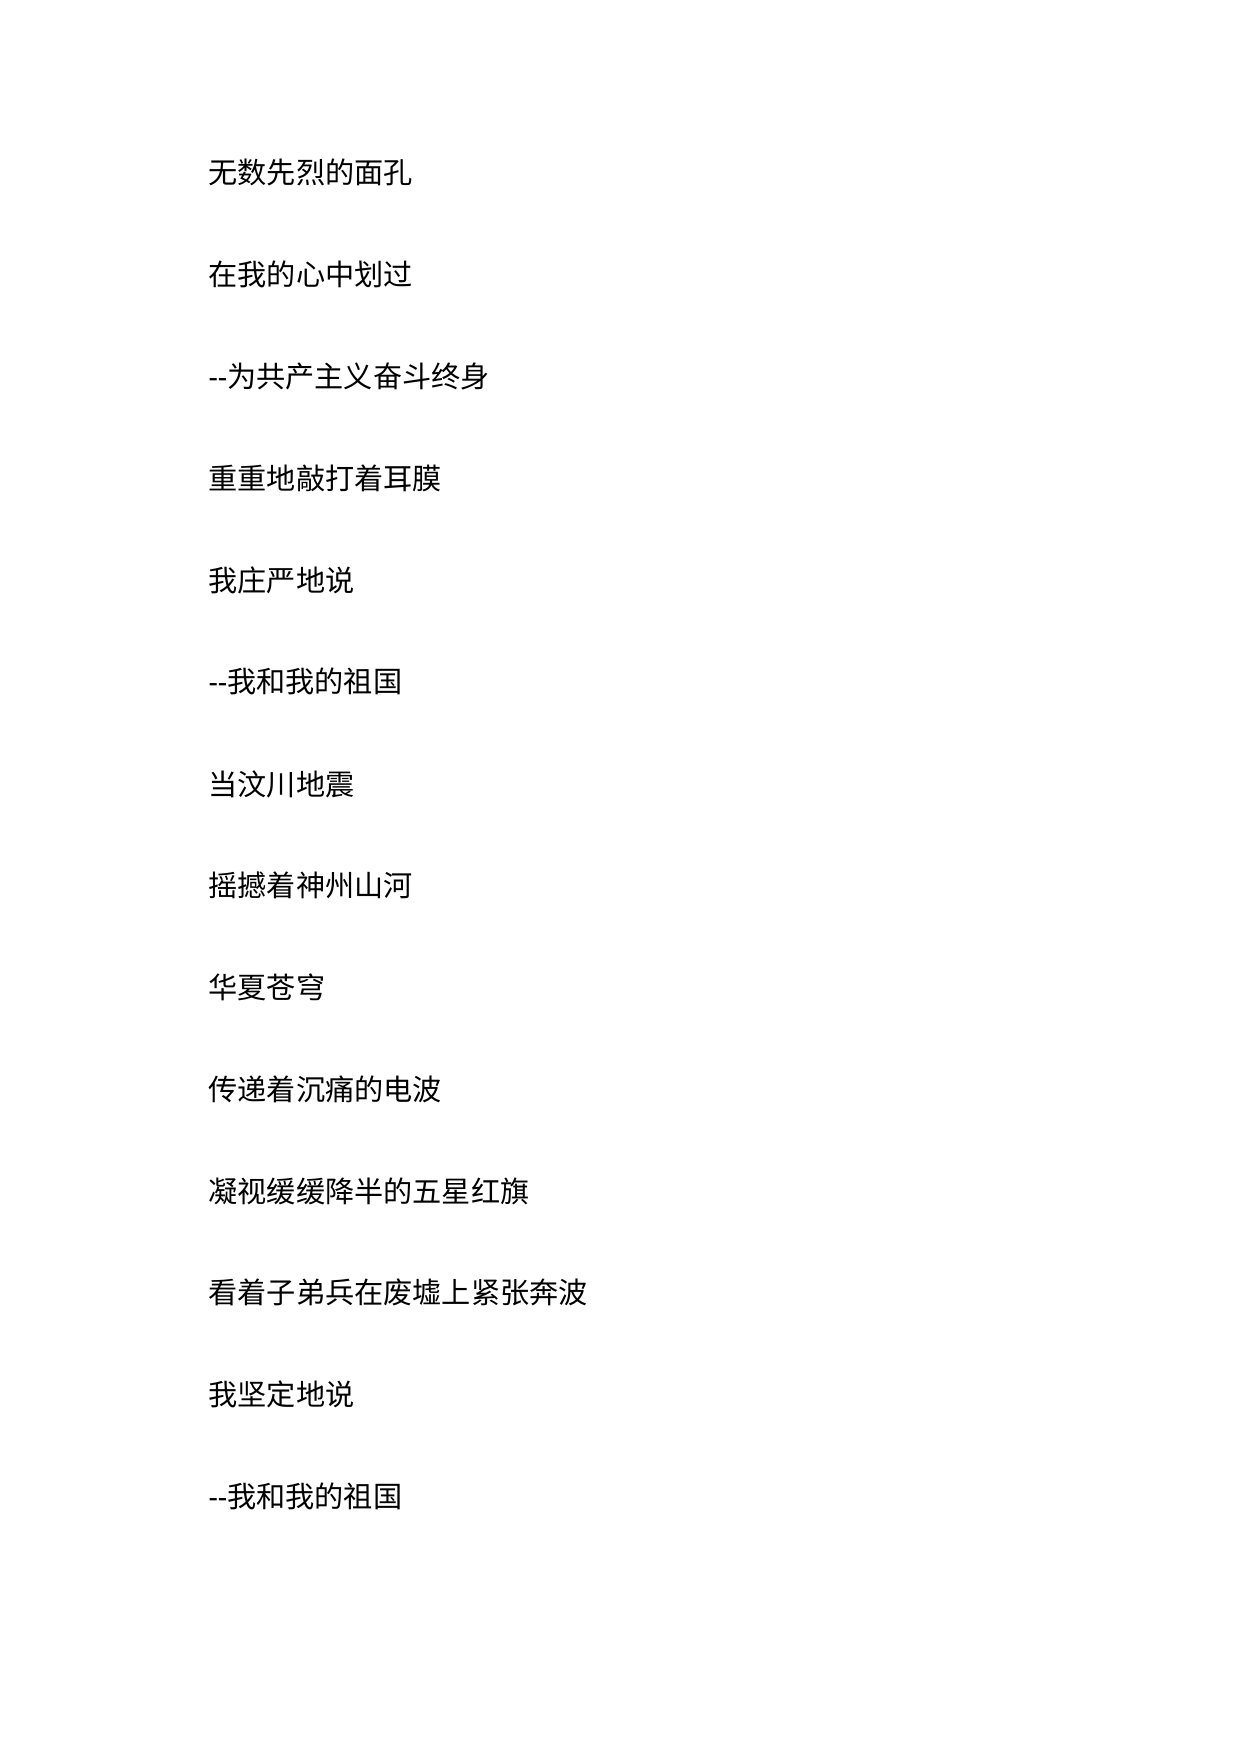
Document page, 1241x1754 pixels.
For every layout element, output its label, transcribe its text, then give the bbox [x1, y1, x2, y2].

text 无数先烈的面孔 [150, 150, 1090, 192]
text 看着子弟兵在废墟上紧张奔波 [150, 1270, 1090, 1312]
text --为共产主义奋斗终身 [150, 353, 1090, 396]
text 重重地敲打着耳膜 [150, 456, 1090, 498]
text 华夏苍穹 [150, 964, 1090, 1007]
text --我和我的祖国 [150, 659, 1090, 701]
text 摇撼着神州山河 [150, 863, 1090, 905]
text 传递着沉痛的电波 [150, 1066, 1090, 1109]
text 我坚定地说 [150, 1372, 1090, 1414]
text 凝视缓缓降半的五星红旗 [150, 1168, 1090, 1210]
text 我庄严地说 [150, 557, 1090, 599]
text 当汶川地震 [150, 761, 1090, 803]
text 在我的心中划过 [150, 252, 1090, 294]
text --我和我的祖国 [150, 1473, 1090, 1516]
